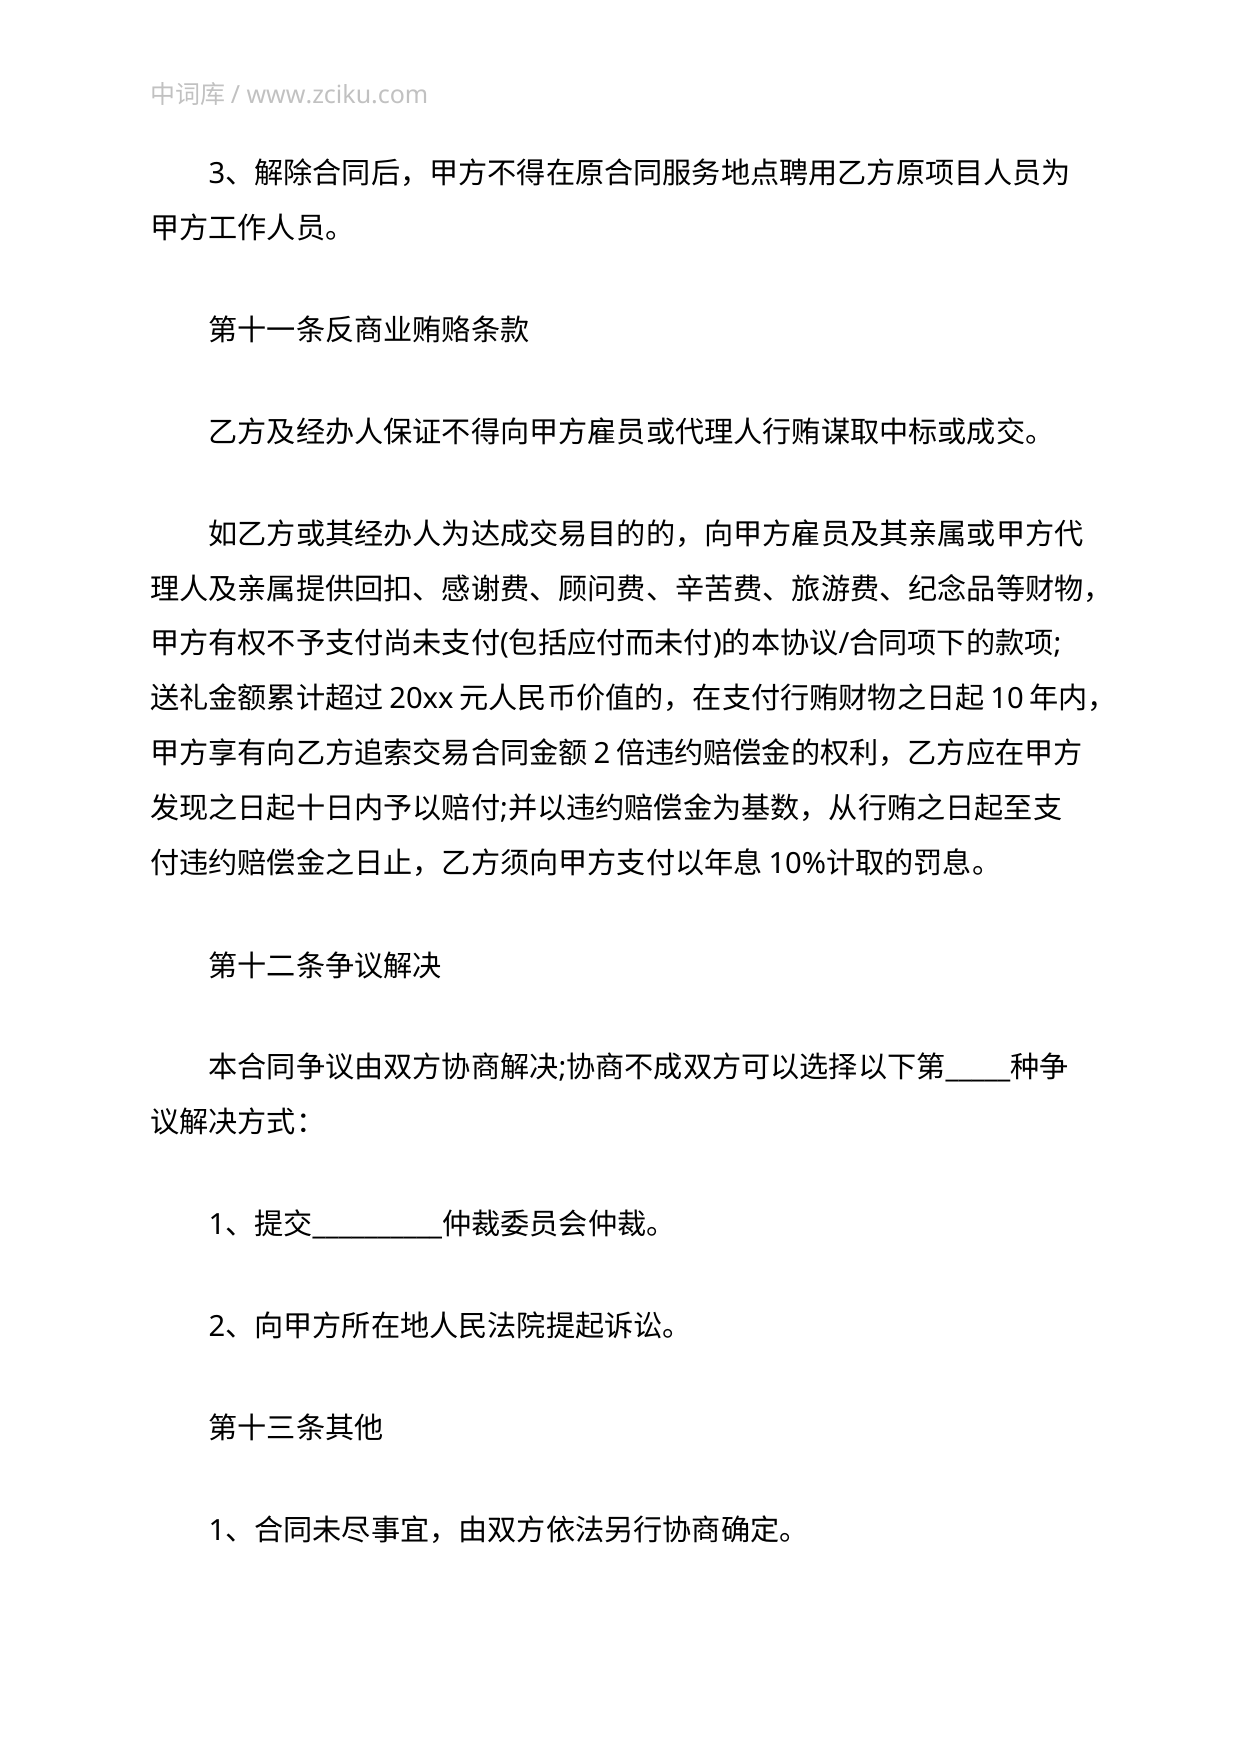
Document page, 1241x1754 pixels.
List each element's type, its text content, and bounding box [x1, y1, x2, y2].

text 第十二条争议解决 [150, 942, 1090, 984]
text 1、提交__________仲裁委员会仲裁。 [150, 1201, 1090, 1243]
text 3、解除合同后，甲方不得在原合同服务地点聘用乙方原项目人员为甲方工作人员。 [150, 150, 1090, 247]
text 2、向甲方所在地人民法院提起诉讼。 [150, 1303, 1090, 1345]
text 1、合同未尽事宜，由双方依法另行协商确定。 [150, 1506, 1090, 1549]
text 本合同争议由双方协商解决;协商不成双方可以选择以下第_____种争议解决方式： [150, 1044, 1090, 1141]
text 第十一条反商业贿赂条款 [150, 307, 1090, 349]
text 如乙方或其经办人为达成交易目的的，向甲方雇员及其亲属或甲方代理人及亲属提供回扣、感谢费、顾问费、辛苦费、旅游费、纪念品等财物，甲方有权不予支付尚未支付(包括应付而未付)的本协议/合同项下的款项;送礼金额累计超过20xx元人民币价值的，在支付行贿财物之日起10年内，甲方享有向乙方追索交易合同金额2倍违约赔偿金的权利，乙方应在甲方发现之日起十日内予以赔付;并以违约赔偿金为基数，从行贿之日起至支付违约赔偿金之日止，乙方须向甲方支付以年息10%计取的罚息。 [150, 510, 1090, 882]
text 乙方及经办人保证不得向甲方雇员或代理人行贿谋取中标或成交。 [150, 408, 1090, 451]
text 第十三条其他 [150, 1404, 1090, 1447]
